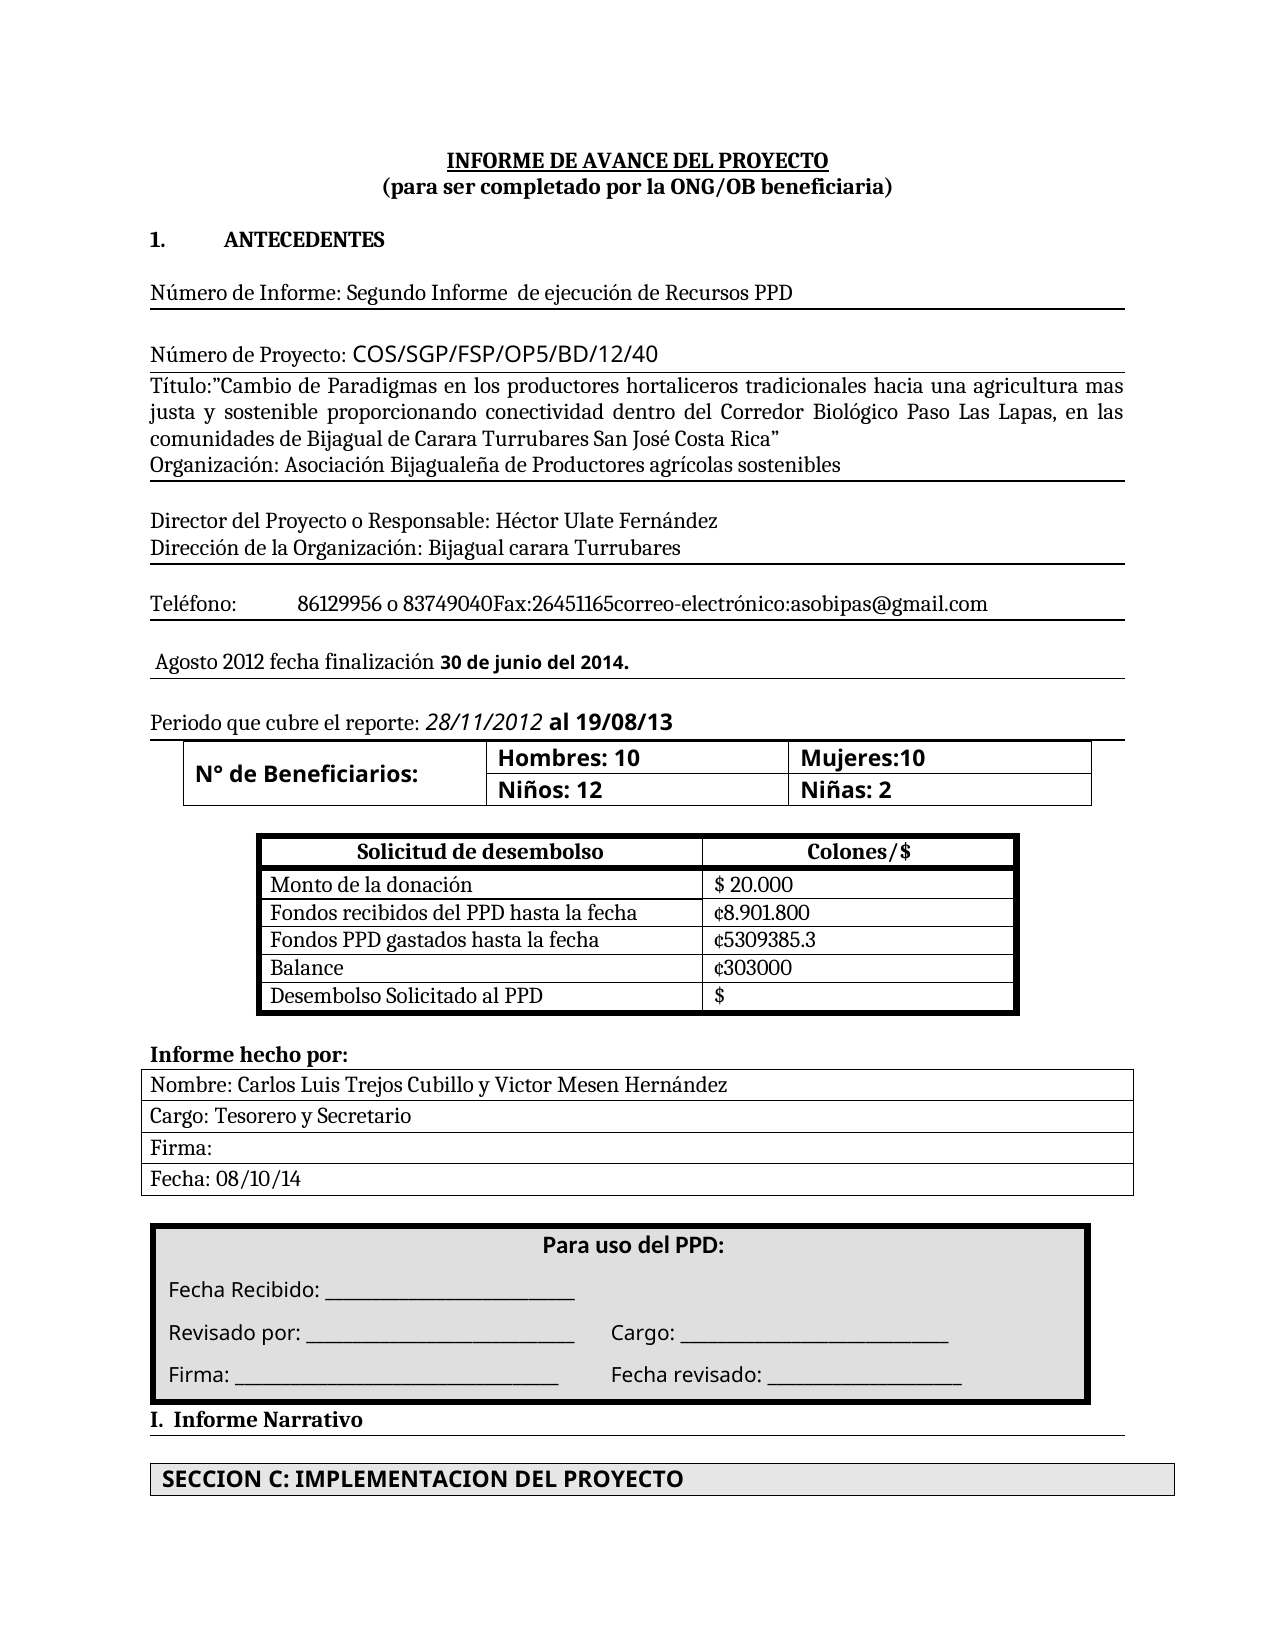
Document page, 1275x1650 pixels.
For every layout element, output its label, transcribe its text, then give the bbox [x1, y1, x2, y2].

table_header Mujeres:10 [789, 742, 1091, 773]
table_cell Niños: 12 [487, 774, 788, 805]
table_cell $ [703, 983, 1013, 1009]
table_header Hombres: 10 [487, 742, 788, 773]
table_cell Fondos PPD gastados hasta la fecha [262, 927, 702, 954]
text Informe hecho por: [150, 1042, 1125, 1068]
table_cell Niñas: 2 [789, 774, 1091, 805]
table_cell Monto de la donación [262, 871, 702, 898]
table_cell Fondos recibidos del PPD hasta la fecha [262, 900, 702, 926]
text Nombre: Carlos Luis Trejos Cubillo y Victor Mesen Hernández [142, 1070, 1133, 1100]
text I. Informe Narrativo [150, 1407, 1125, 1435]
text 1. ANTECEDENTES [150, 227, 1125, 253]
text Organización: Asociación Bijagualeña de Productores agrícolas sostenibles [150, 452, 1125, 480]
text Agosto 2012 fecha finalización 30 de junio del 2014. [150, 647, 1125, 678]
table_cell Balance [262, 955, 702, 982]
text Número de Proyecto: COS/SGP/FSP/OP5/BD/12/40 [150, 335, 1125, 372]
text Firma: [142, 1133, 1133, 1163]
table_header Solicitud de desembolso [262, 839, 702, 865]
table_header SECCION C: IMPLEMENTACION DEL PROYECTO [151, 1464, 1174, 1495]
table_cell $ 20.000 [703, 871, 1013, 898]
text INFORME DE AVANCE DEL PROYECTO [150, 148, 1125, 174]
table_cell Desembolso Solicitado al PPD [262, 983, 702, 1009]
table_cell ¢8.901.800 [703, 899, 1013, 926]
text (para ser completado por la ONG/OB beneficiaria) [150, 174, 1125, 200]
table_cell ¢5309385.3 [703, 927, 1013, 954]
text Fecha: 08/10/14 [142, 1164, 1133, 1195]
table_header Colones/$ [703, 839, 1013, 865]
text Cargo: Tesorero y Secretario [142, 1101, 1133, 1132]
text Número de Informe: Segundo Informe de ejecución de Recursos PPD [150, 279, 1125, 308]
text Dirección de la Organización: Bijagual carara Turrubares [150, 534, 1125, 563]
text Título:”Cambio de Paradigmas en los productores hortaliceros tradicionales hacia una agricultura mas justa y sostenible proporcionando conectividad dentro del Corredor Biológico Paso Las Lapas, en las comunidades de Bijagual de Carara Turrubares San José Costa Rica” [150, 373, 1125, 452]
text Teléfono: 86129956 o 83749040Fax:26451165correo-electrónico:asobipas@gmail.com [150, 591, 1125, 619]
text Director del Proyecto o Responsable: Héctor Ulate Fernández [150, 508, 1125, 534]
table_header N° de Beneficiarios: [184, 742, 486, 805]
text Periodo que cubre el reporte: 28/11/2012 al 19/08/13 [150, 706, 1125, 739]
table_cell ¢303000 [703, 955, 1013, 982]
